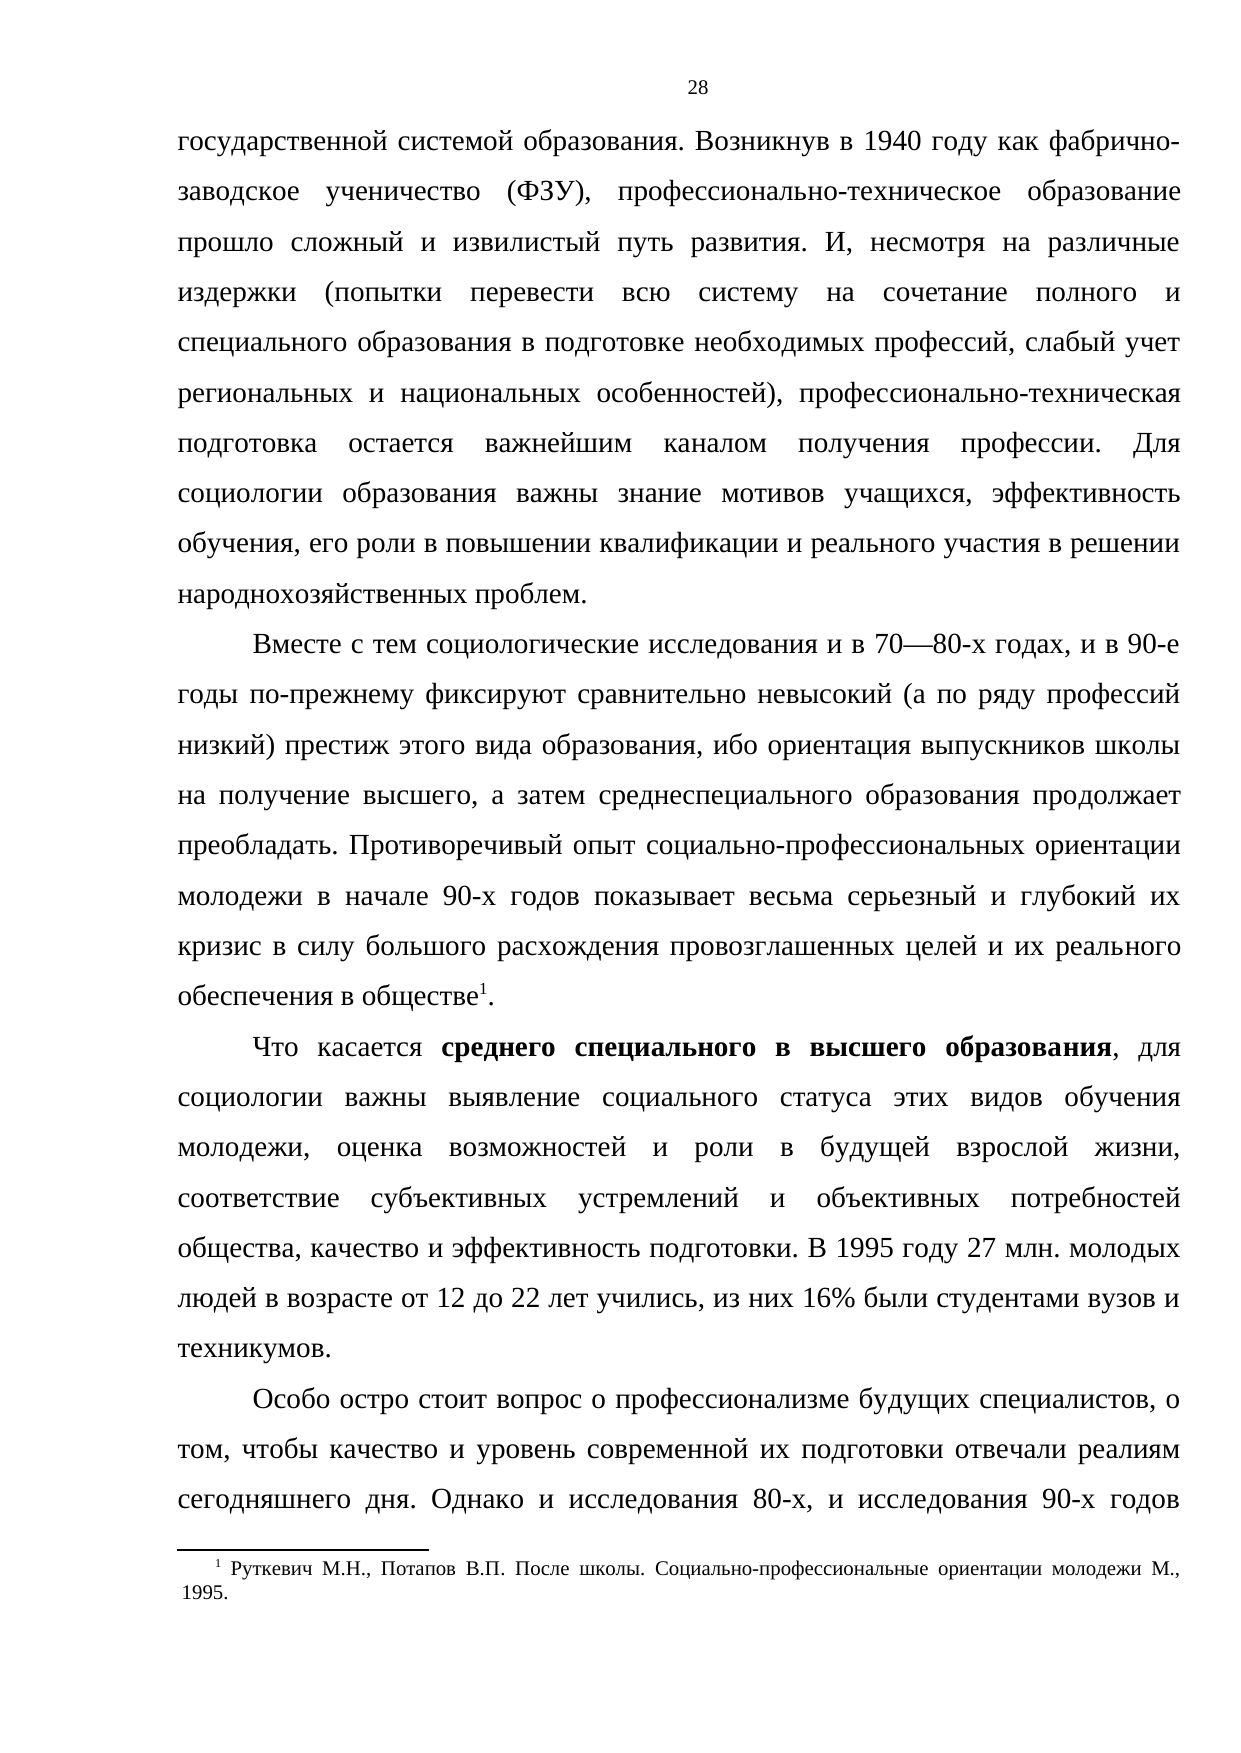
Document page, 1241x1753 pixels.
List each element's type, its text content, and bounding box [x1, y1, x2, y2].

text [177, 123, 1181, 609]
text Вместе с тем социологические исследования и в 70—80-х годах, и в 90-е годы по-прежнему фиксируют сравнительно невысокий (а по ряду профессий низкий) престиж этого вида образования, ибо ориентация выпускников школы на получение высшего, а затем среднеспециального образования продолжает преобладать. Противоречивый опыт социально-профессиональных ориентации молодежи в начале 90-х годов показывает весьма серьезный и глубокий их кризис в силу большого расхождения провозглашенных целей и их реального обеспечения в обществе. [177, 626, 1181, 1012]
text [177, 1381, 1181, 1515]
text Что касается среднего специального в высшего образования, для социологии важны выявление социального статуса этих видов обучения молодежи, оценка возможностей и роли в будущей взрослой жизни, соответствие субъективных устремлений и объективных потребностей общества, качество и эффективность подготовки. В 1995 году 27 млн. молодых людей в возрасте от 12 до 22 лет учились, из них 16% были студентами вузов и техникумов. [177, 1029, 1181, 1364]
